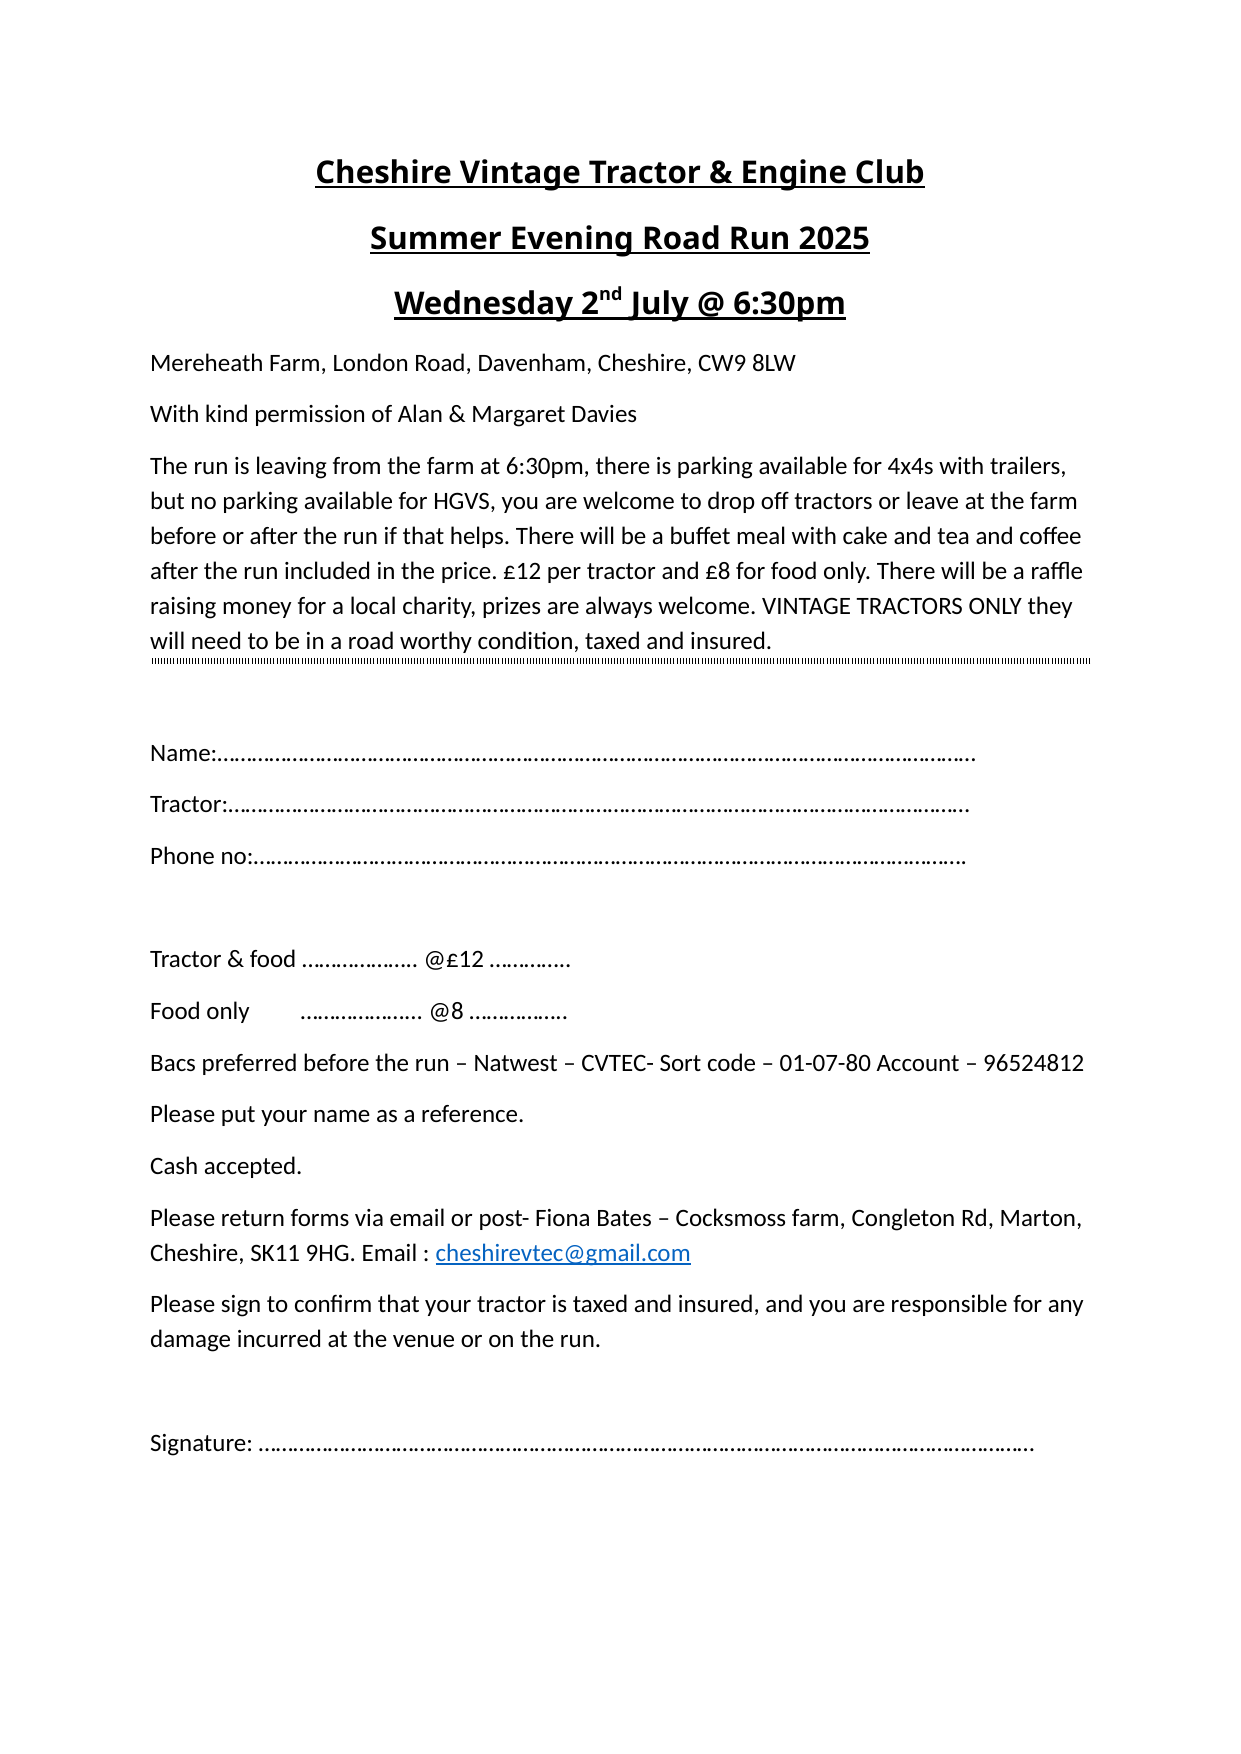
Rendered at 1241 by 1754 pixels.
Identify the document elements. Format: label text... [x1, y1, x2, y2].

text With kind permission of Alan & Margaret Davies [150, 398, 1090, 429]
text Summer Evening Road Run 2025 [150, 216, 1090, 258]
text Food only ………………... @8 …………….. [150, 995, 1090, 1026]
text Please return forms via email or post- Fiona Bates – Cocksmoss farm, Congleton Rd, Marton, Cheshire, SK11 9HG. Email : cheshirevtec@gmail.com [150, 1202, 1090, 1267]
text Signature: ……………………………………………………………………………………………………………………… [150, 1427, 1090, 1457]
text The run is leaving from the farm at 6:30pm, there is parking available for 4x4s with trailers, but no parking available for HGVS, you are welcome to drop off tractors or leave at the farm before or after the run if that helps. There will be a buffet meal with cake and tea and coffee after the run included in the price. £12 per tractor and £8 for food only. There will be a raffle raising money for a local charity, prizes are always welcome. VINTAGE TRACTORS ONLY they will need to be in a road worthy condition, taxed and insured. [150, 450, 1090, 664]
text Cash accepted. [150, 1150, 1090, 1181]
text Phone no:……………………………………………………………………………………………………………. [150, 840, 1090, 871]
text Cheshire Vintage Tractor & Engine Club [150, 150, 1090, 193]
text Tractor & food ……………….. @£12 ………….. [150, 943, 1090, 974]
text Tractor:………………………………………………………………………………………………………………… [150, 788, 1090, 819]
text Please sign to confirm that your tractor is taxed and insured, and you are responsible for any damage incurred at the venue or on the run. [150, 1288, 1090, 1354]
text Mereheath Farm, London Road, Davenham, Cheshire, CW9 8LW [150, 347, 1090, 377]
text Wednesday 2nd July @ 6:30pm [150, 281, 1090, 324]
text Please put your name as a reference. [150, 1098, 1090, 1129]
text Name:…………………………………………………………………………………………………………………… [150, 737, 1090, 767]
text Bacs preferred before the run – Natwest – CVTEC- Sort code – 01-07-80 Account – 96524812 [150, 1047, 1090, 1077]
